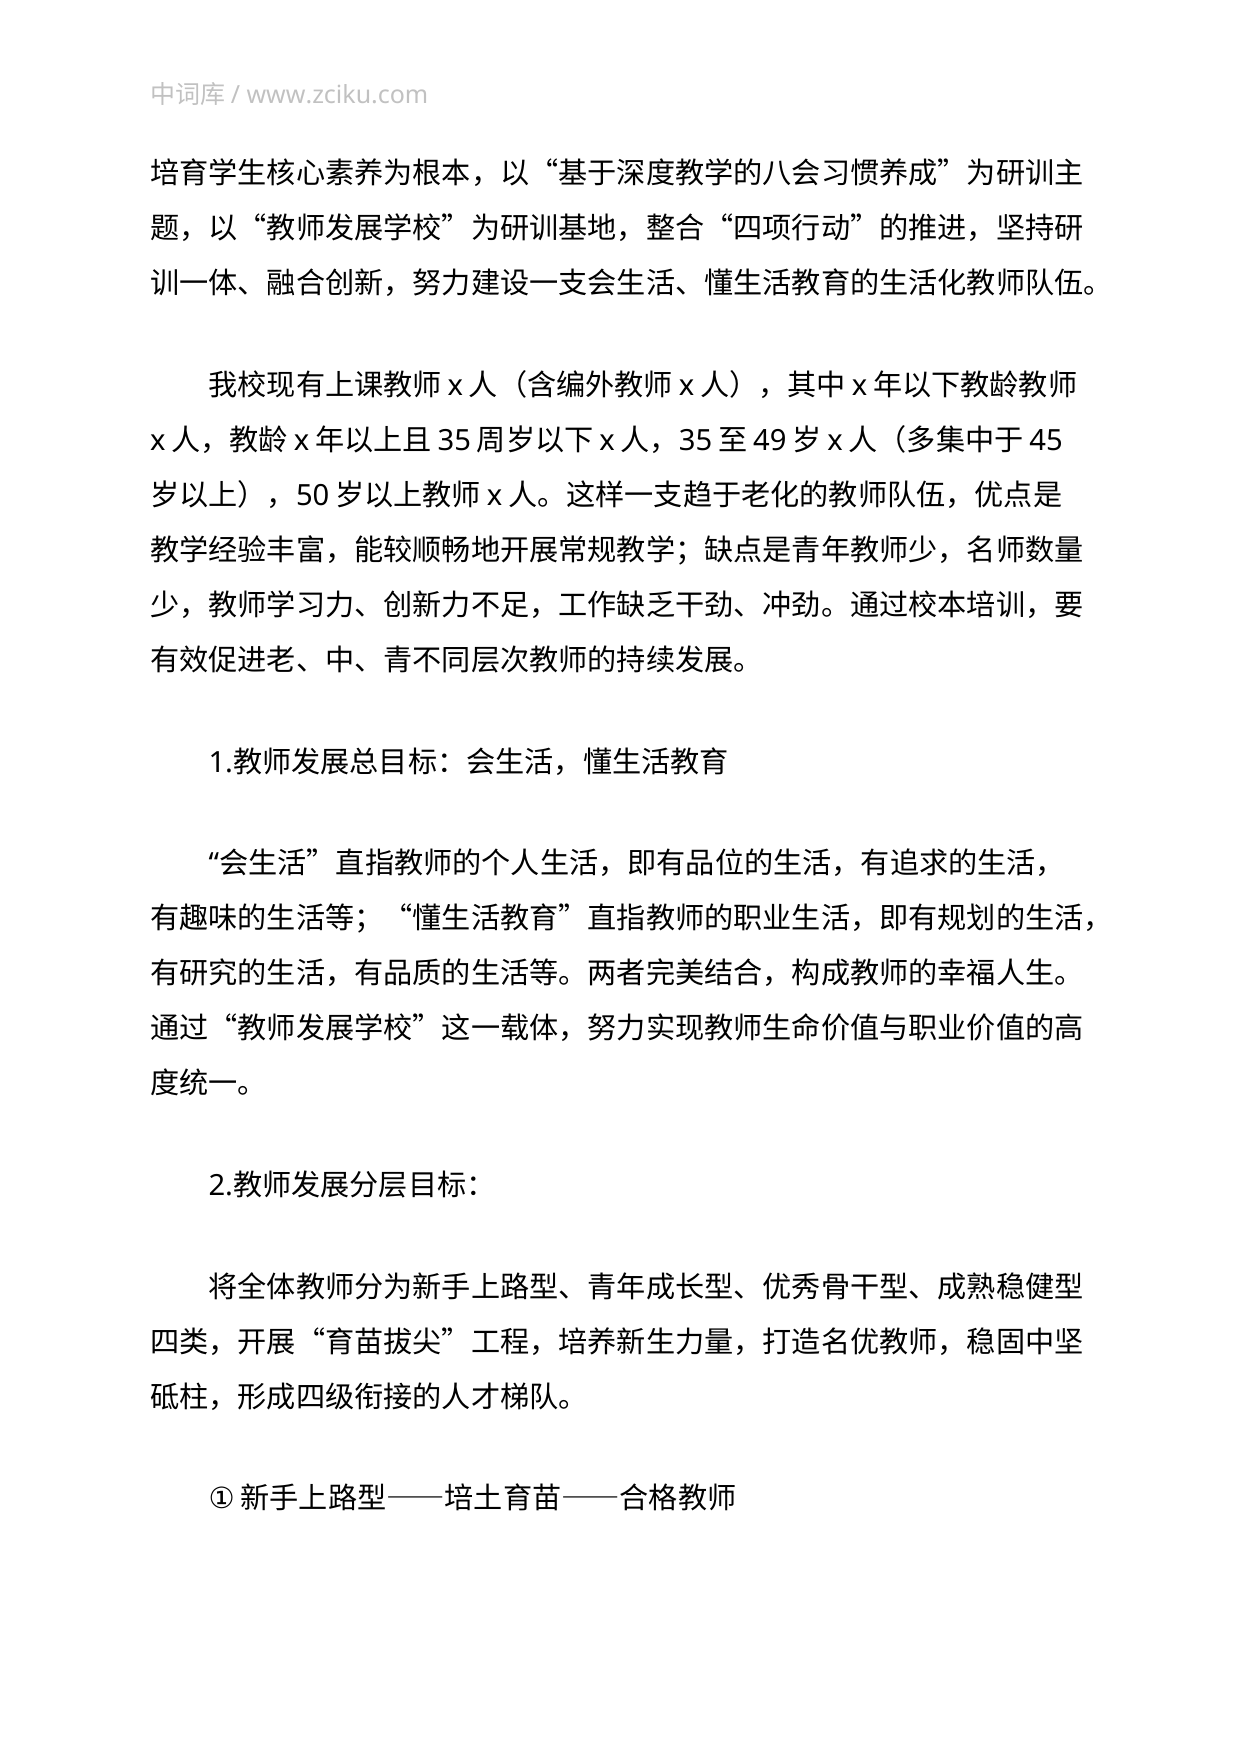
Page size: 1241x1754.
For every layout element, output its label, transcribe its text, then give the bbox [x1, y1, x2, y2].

text 1.教师发展总目标：会生活，懂生活教育 [150, 738, 1090, 781]
text 将全体教师分为新手上路型、青年成长型、优秀骨干型、成熟稳健型四类，开展“育苗拔尖”工程，培养新生力量，打造名优教师，稳固中坚砥柱，形成四级衔接的人才梯队。 [150, 1263, 1090, 1416]
text 2.教师发展分层目标： [150, 1162, 1090, 1204]
text “会生活”直指教师的个人生活，即有品位的生活，有追求的生活，有趣味的生活等；“懂生活教育”直指教师的职业生活，即有规划的生活，有研究的生活，有品质的生活等。两者完美结合，构成教师的幸福人生。通过“教师发展学校”这一载体，努力实现教师生命价值与职业价值的高度统一。 [150, 840, 1090, 1102]
text ①新手上路型——培土育苗——合格教师 [150, 1475, 1090, 1517]
text 我校现有上课教师x人（含编外教师x人），其中x年以下教龄教师x人，教龄x年以上且35周岁以下x人，35至49岁x人（多集中于45岁以上），50岁以上教师x人。这样一支趋于老化的教师队伍，优点是教学经验丰富，能较顺畅地开展常规教学；缺点是青年教师少，名师数量少，教师学习力、创新力不足，工作缺乏干劲、冲劲。通过校本培训，要有效促进老、中、青不同层次教师的持续发展。 [150, 362, 1090, 679]
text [150, 150, 1090, 302]
